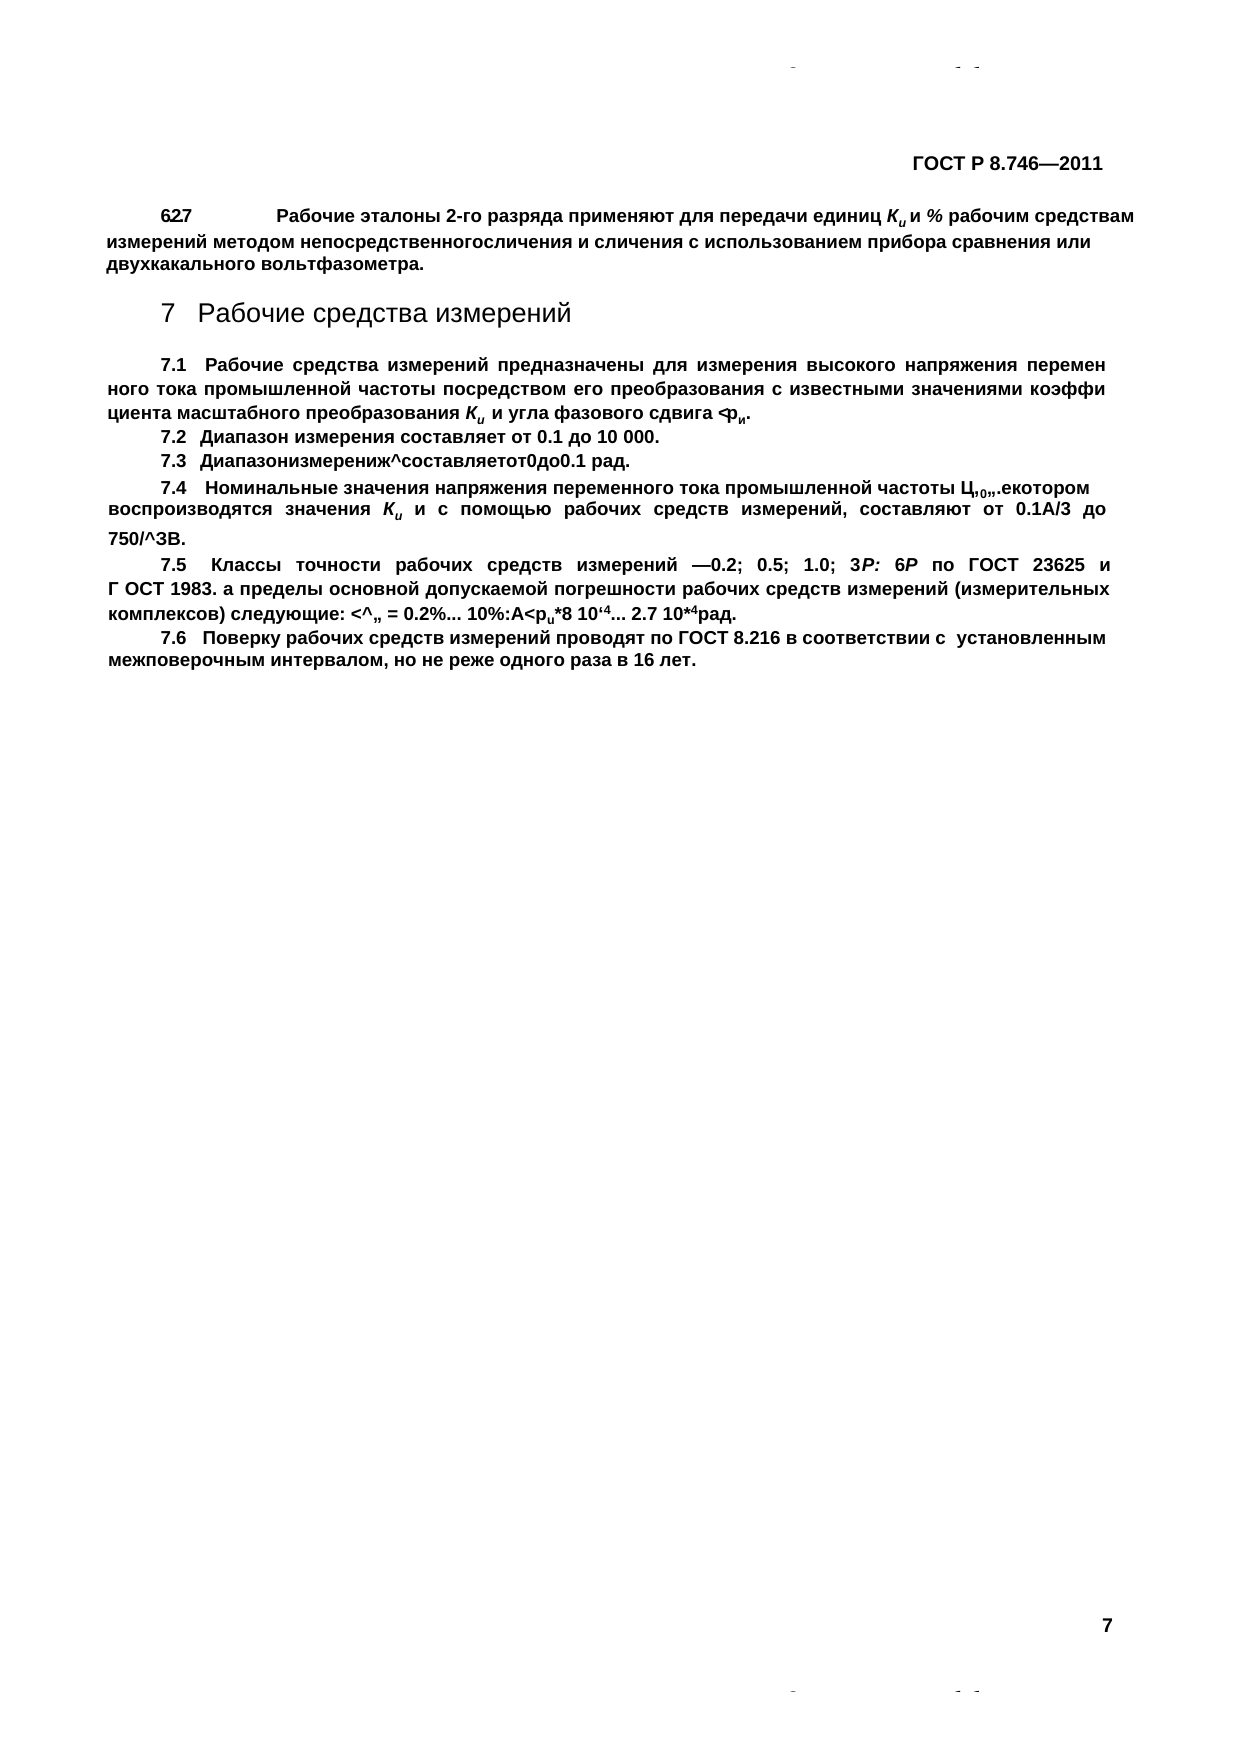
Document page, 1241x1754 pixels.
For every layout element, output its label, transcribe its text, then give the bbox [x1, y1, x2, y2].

list Номинальные значения напряжения переменного тока промышленной частоты Ц,0„.екотором воспроизводятся значения Ки и с помощью рабочих средств измерений, составляют от 0.1А/3 до [108, 475, 1111, 523]
list Диапазонизмерениж^составляетот0до0.1 рад. [160, 450, 1148, 472]
list Классы точности рабочих средств измерений —0.2; 0.5; 1.0; 3Р: 6Р по ГОСТ 23625 и Г ОСТ 1983. а пределы основной допускаемой погрешности рабочих средств измерений (измерительных комплексов) следующие: <^„ = 0.2%... 10%:A<pu*8 10‘4... 2.7 10*4рад. [108, 554, 1111, 627]
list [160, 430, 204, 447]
subtitle 7 [94, 1613, 1113, 1636]
text 750/^ЗВ. [108, 527, 1148, 549]
list Диапазон измерения составляет от 0.1 до 10 000. [211, 430, 1148, 447]
list Поверку рабочих средств измерений проводят по ГОСТ 8.216 в соответствии с установленным [160, 631, 1148, 648]
subtitle ГОСТ Р 8.746—2011 [94, 152, 1103, 174]
list Рабочие эталоны 2-го разряда применяют для передачи единиц Ки и % рабочим средствам измерений методом непосредственногосличения и сличения с использованием прибора сравнения или двухкакального вольтфазометра. [106, 205, 1137, 274]
text межповерочным интервалом, но не реже одного раза в 16 лет. [108, 649, 1148, 670]
subtitle Рабочие средства измерений [160, 297, 1148, 328]
list Рабочие средства измерений предназначены для измерения высокого напряжения перемен­ ного тока промышленной частоты посредством его преобразования с известными значениями коэффи­ циента масштабного преобразования Ки и угла фазового сдвига <ри. [107, 353, 1106, 427]
